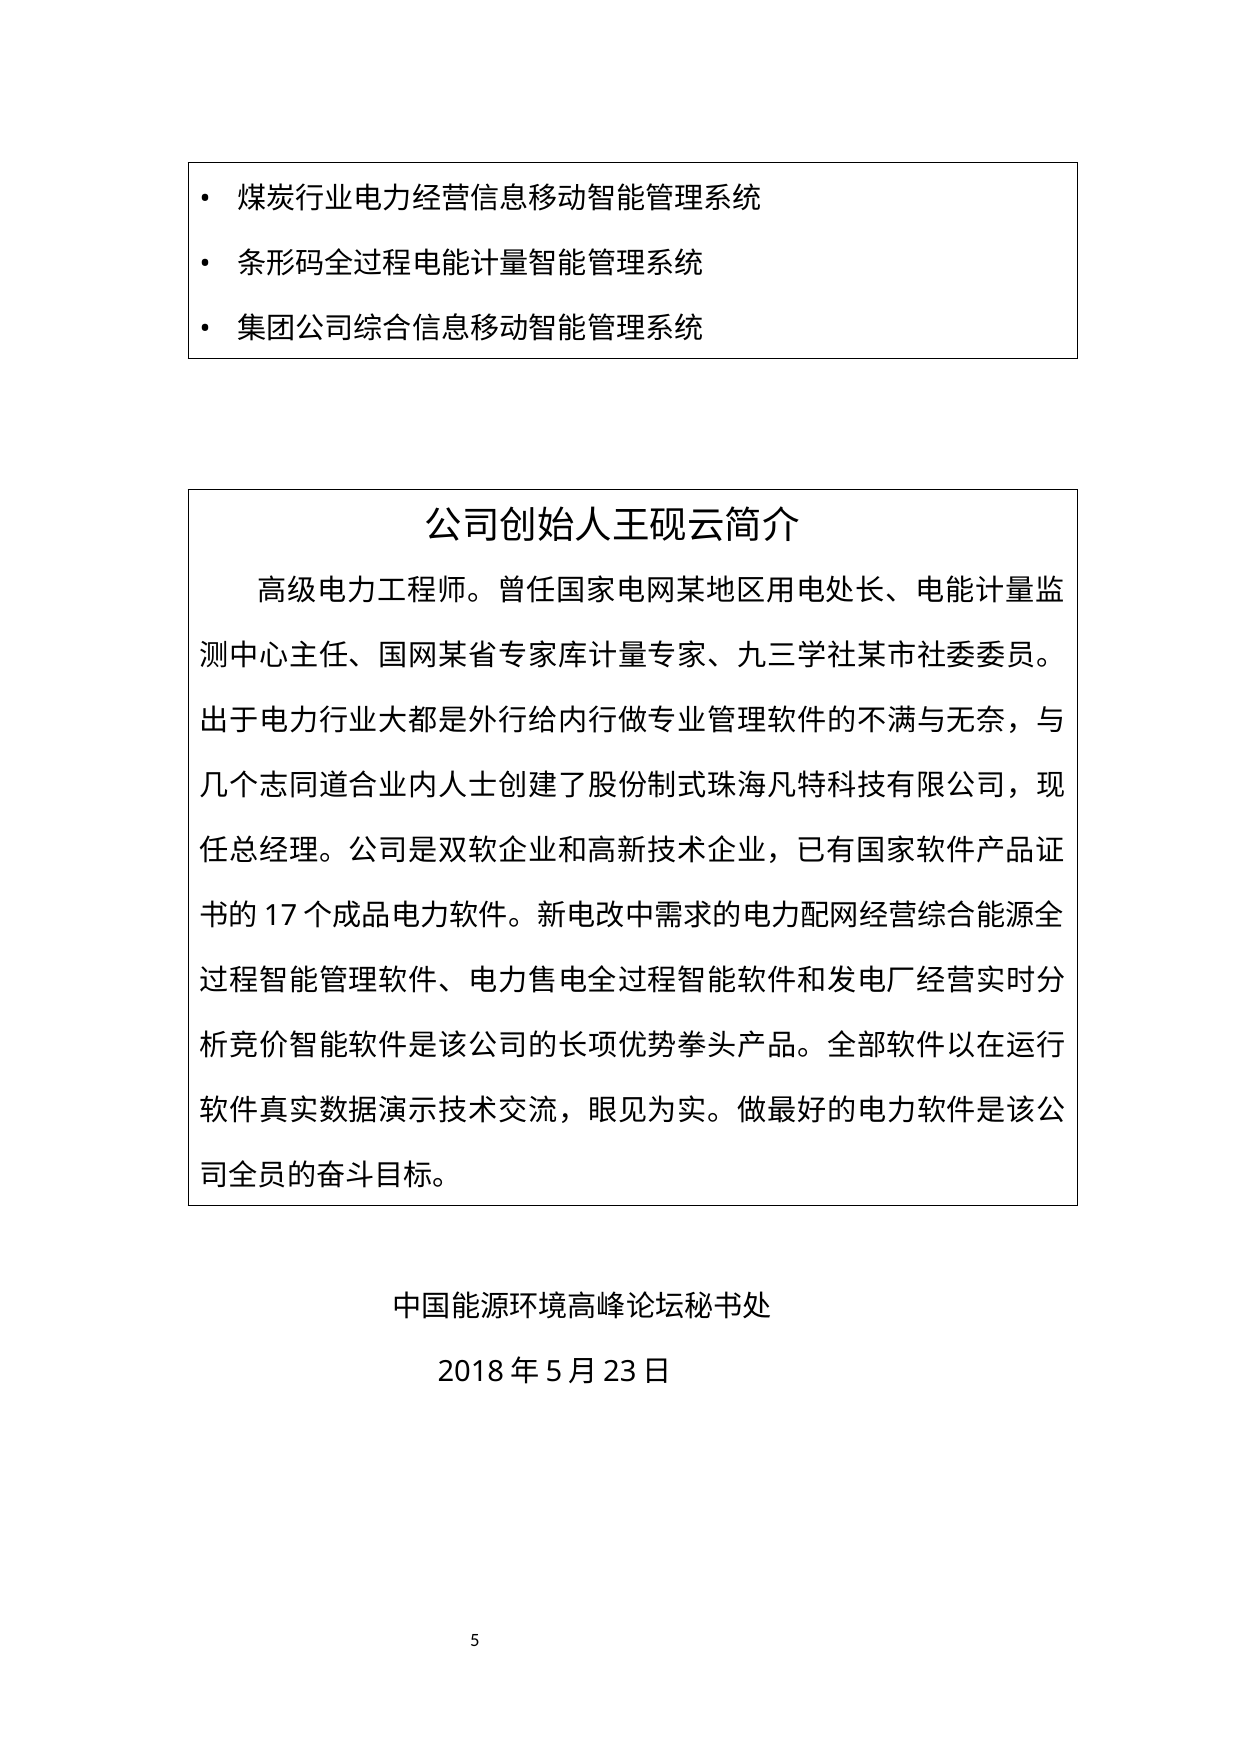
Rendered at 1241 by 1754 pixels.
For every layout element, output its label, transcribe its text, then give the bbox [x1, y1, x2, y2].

text 2018年5月23日 [187, 1336, 1053, 1401]
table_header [189, 163, 1077, 358]
table_header 公司创始人王砚云简介 高级电力工程师。曾任国家电网某地区用电处长、电能计量监测中心主任、国网某省专家库计量专家、九三学社某市社委委员。出于电力行业大都是外行给内行做专业管理软件的不满与无奈，与几个志同道合业内人士创建了股份制式珠海凡特科技有限公司，现任总经理。公司是双软企业和高新技术企业，已有国家软件产品证书的17个成品电力软件。新电改中需求的电力配网经营综合能源全过程智能管理软件、电力售电全过程智能软件和发电厂经营实时分析竞价智能软件是该公司的长项优势拳头产品。全部软件以在运行软件真实数据演示技术交流，眼见为实。做最好的电力软件是该公司全员的奋斗目标。 [189, 490, 1077, 1205]
text 中国能源环境高峰论坛秘书处 [187, 1271, 1053, 1336]
